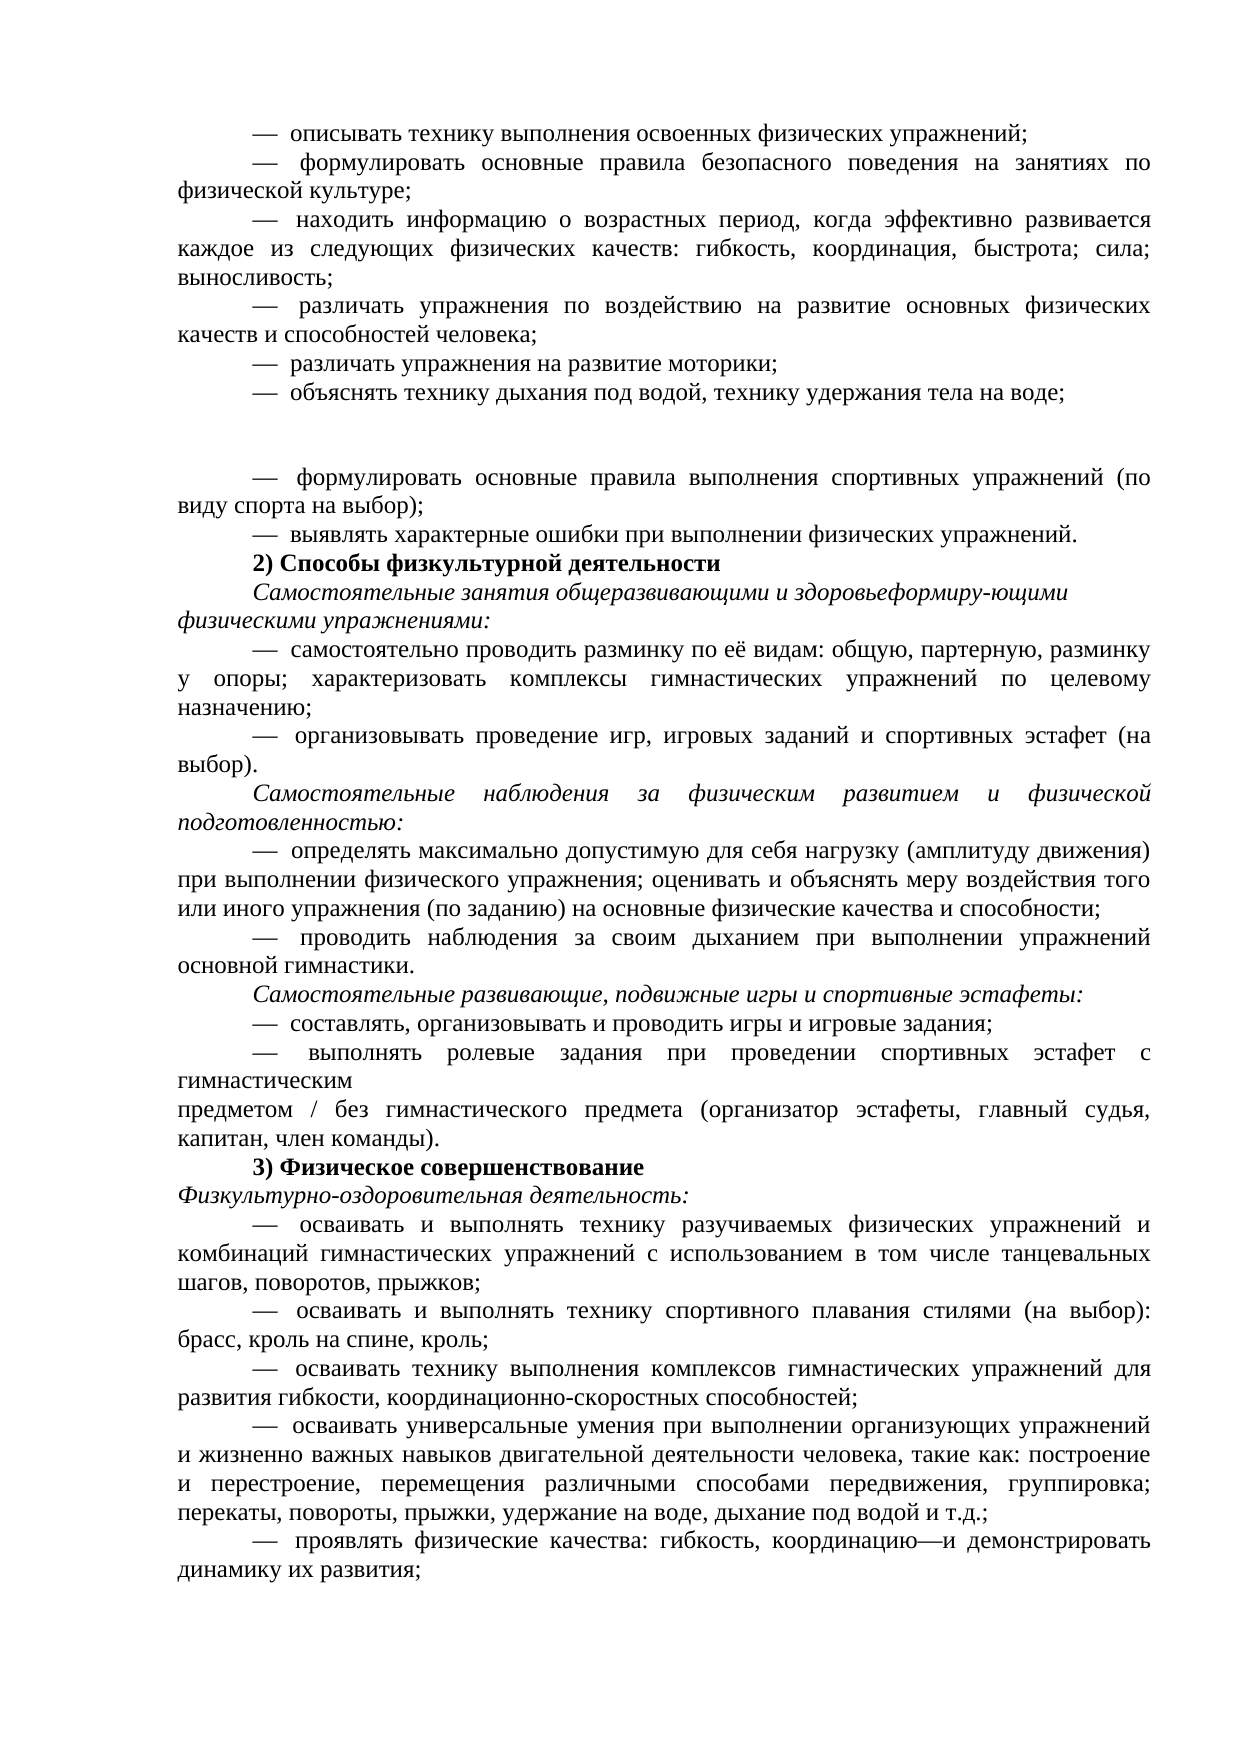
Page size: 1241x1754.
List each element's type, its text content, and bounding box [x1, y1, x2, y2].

text — различать упражнения по воздействию на развитие основных физических качеств и способностей человека; [177, 291, 1152, 348]
text Самостоятельные наблюдения за физическим развитием и физической подготовленностью: [177, 778, 1152, 835]
text — составлять, организовывать и проводить игры и игровые задания; [177, 1008, 1152, 1037]
text 3) Физическое совершенствование Физкультурно-оздоровительная деятельность: [177, 1152, 1152, 1209]
text — находить информацию о возрастных период, когда эффективно развивается каждое из следующих физических качеств: гибкость, координация, быстрота; сила; выносливость; [177, 204, 1152, 291]
text — выполнять ролевые задания при проведении спортивных эстафет с гимнастическим предметом / без гимнастического предмета (организатор эстафеты, главный судья, капитан, член команды). [177, 1037, 1152, 1152]
text — осваивать универсальные умения при выполнении организующих упражнений и жизненно важных навыков двигательной деятельности человека, такие как: построение и перестроение, перемещения различными способами передвижения, группировка; перекаты, повороты, прыжки, удержание на воде, дыхание под водой и т.д.; [177, 1410, 1152, 1525]
text — осваивать и выполнять технику разучиваемых физических упражнений и комбинаций гимнастических упражнений с использованием в том числе танцевальных шагов, поворотов, прыжков; [177, 1209, 1152, 1295]
text — описывать технику выполнения освоенных физических упражнений; [177, 118, 1152, 147]
text — организовывать проведение игр, игровых заданий и спортивных эстафет (на выбор). [177, 720, 1152, 778]
text — различать упражнения на развитие моторики; [177, 348, 1152, 377]
text — проводить наблюдения за своим дыханием при выполнении упражнений основной гимнастики. [177, 922, 1152, 979]
text — осваивать технику выполнения комплексов гимнастических упражнений для развития гибкости, координационно-скоростных способностей; [177, 1353, 1152, 1410]
text — проявлять физические качества: гибкость, координацию—и демонстрировать динамику их развития; [177, 1525, 1152, 1583]
text — определять максимально допустимую для себя нагрузку (амплитуду движения) при выполнении физического упражнения; оценивать и объяснять меру воздействия того или иного упражнения (по заданию) на основные физические качества и способности; [177, 835, 1152, 922]
text 2) Способы физкультурной деятельности Самостоятельные занятия общеразвивающими и здоровьеформиру-ющими физическими упражнениями: [177, 548, 1152, 634]
text — самостоятельно проводить разминку по её видам: общую, партерную, разминку у опоры; характеризовать комплексы гимнастических упражнений по целевому назначению; [177, 634, 1152, 720]
text Самостоятельные развивающие, подвижные игры и спортивные эстафеты: [177, 979, 1152, 1008]
text — формулировать основные правила выполнения спортивных упражнений (по виду спорта на выбор); [177, 462, 1152, 519]
text — формулировать основные правила безопасного поведения на занятиях по физической культуре; [177, 147, 1152, 204]
text — осваивать и выполнять технику спортивного плавания стилями (на выбор): брасс, кроль на спине, кроль; [177, 1295, 1152, 1353]
text — объяснять технику дыхания под водой, технику удержания тела на воде; [177, 377, 1152, 406]
text — выявлять характерные ошибки при выполнении физических упражнений. [177, 519, 1152, 548]
